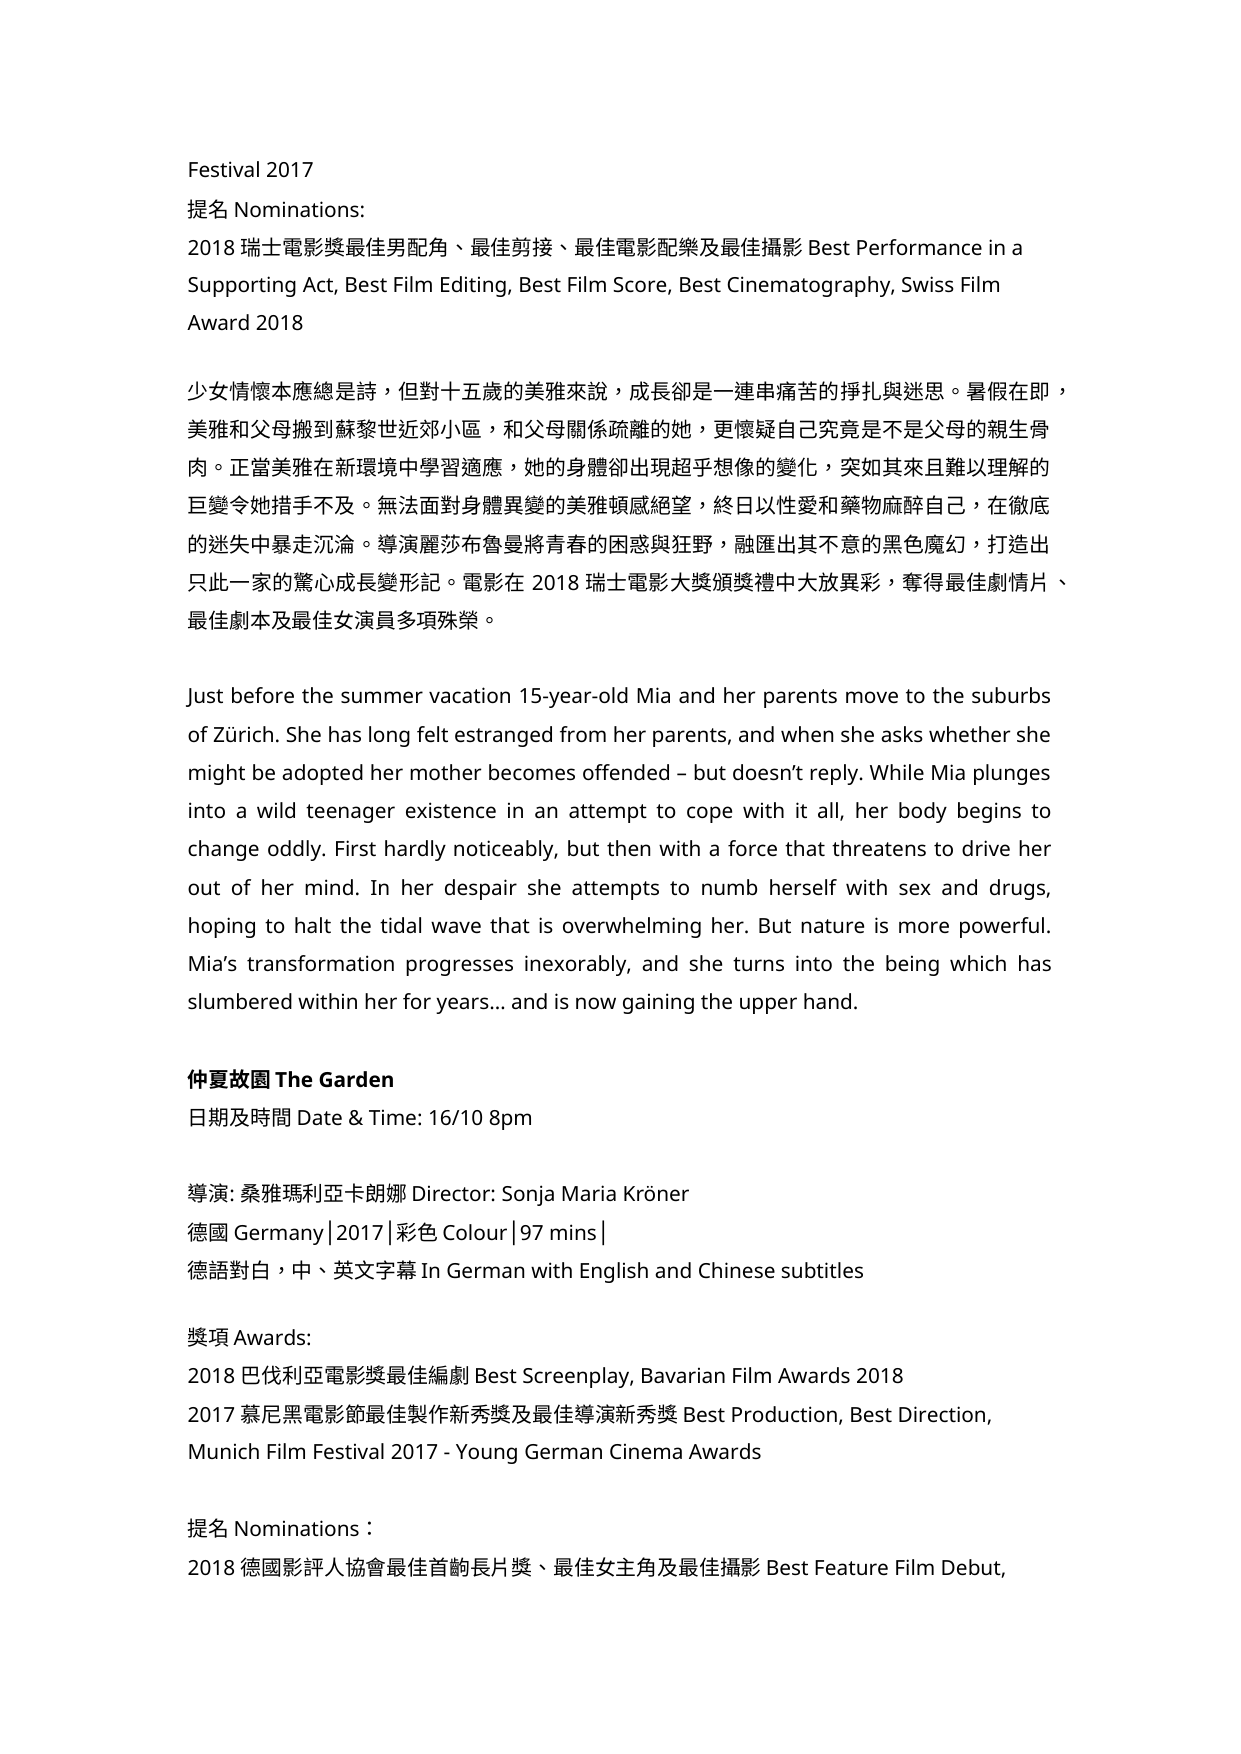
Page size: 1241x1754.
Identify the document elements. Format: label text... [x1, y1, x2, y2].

text 導演: 桑雅瑪利亞卡朗娜Director: Sonja Maria Kröner 德國Germany│2017│彩色Colour│97 mins│ 德語對白，中、英文字幕In German with English and Chinese subtitles [187, 1174, 1053, 1288]
text Just before the summer vacation 15-year-old Mia and her parents move to the suburbs of Zürich. She has long felt estranged from her parents, and when she asks whether she might be adopted her mother becomes offended – but doesn’t reply. While Mia plunges into a wild teenager existence in an attempt to cope with it all, her body begins to change oddly. First hardly noticeably, but then with a force that threatens to drive her out of her mind. In her despair she attempts to numb herself with sex and drugs, hoping to halt the tidal wave that is overwhelming her. But nature is more powerful. Mia’s transformation progresses inexorably, and she turns into the being which has slumbered within her for years… and is now gaining the upper hand. [187, 677, 1053, 1021]
text 少女情懷本應總是詩，但對十五歲的美雅來說，成長卻是一連串痛苦的掙扎與迷思。暑假在即，美雅和父母搬到蘇黎世近郊小區，和父母關係疏離的她，更懷疑自己究竟是不是父母的親生骨肉。正當美雅在新環境中學習適應，她的身體卻出現超乎想像的變化，突如其來且難以理解的巨變令她措手不及。無法面對身體異變的美雅頓感絕望，終日以性愛和藥物麻醉自己，在徹底的迷失中暴走沉淪。導演麗莎布魯曼將青春的困惑與狂野，融匯出其不意的黑色魔幻，打造出只此一家的驚心成長變形記。電影在2018 瑞士電影大獎頒獎禮中大放異彩，奪得最佳劇情片、最佳劇本及最佳女演員多項殊榮。 [187, 371, 1053, 638]
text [187, 151, 1053, 342]
text 仲夏故園The Garden [187, 1059, 1053, 1097]
text 日期及時間 Date & Time: 16/10 8pm [187, 1097, 1053, 1136]
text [187, 1318, 1053, 1585]
